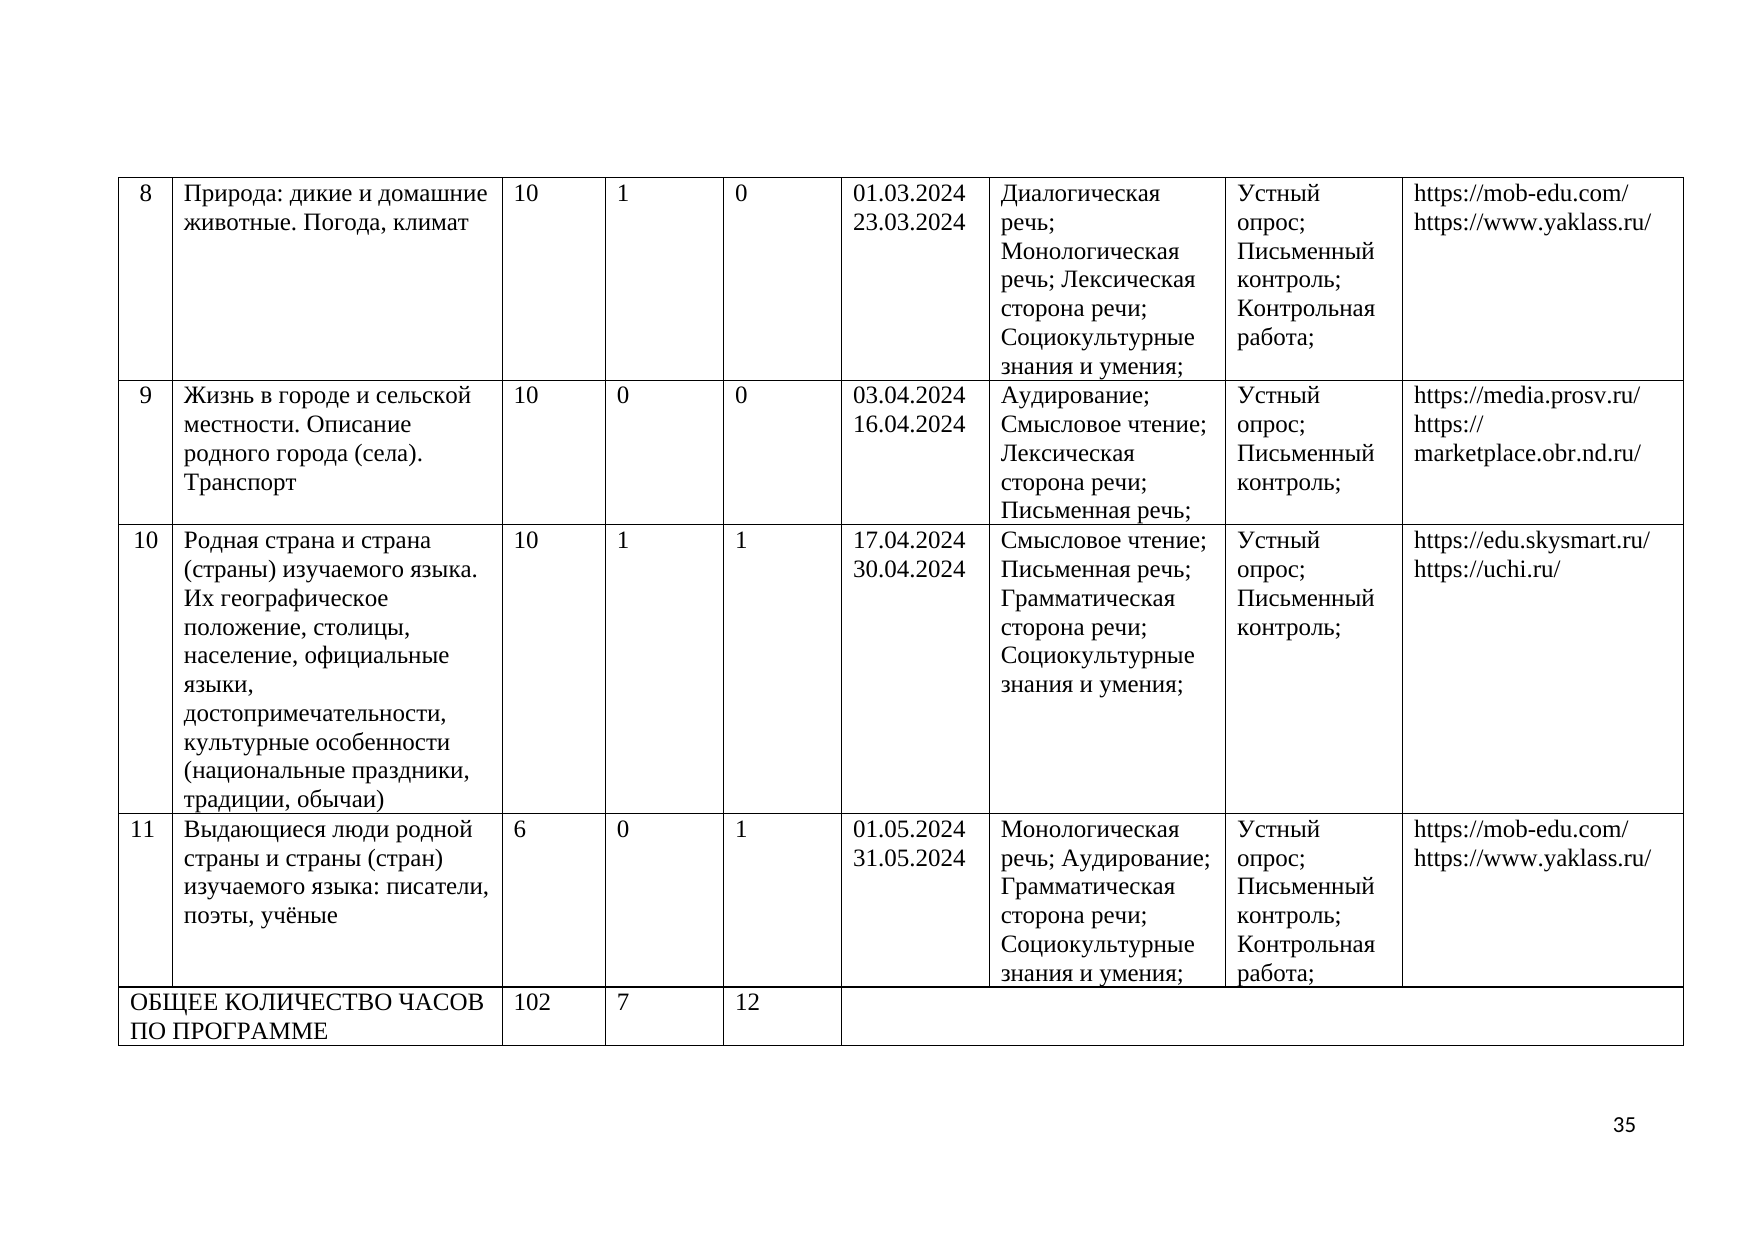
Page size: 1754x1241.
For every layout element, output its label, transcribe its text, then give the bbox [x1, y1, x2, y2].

table_cell ОБЩЕЕ КОЛИЧЕСТВО ЧАСОВ ПО ПРОГРАММЕ [328, 988, 502, 1045]
table_cell Устный опрос; Письменный контроль; [1226, 525, 1402, 813]
table_cell 7 [606, 988, 723, 1045]
table_cell 102 [503, 988, 605, 1045]
table_cell https://edu.skysmart.ru/ https://uchi.ru/ [1403, 525, 1683, 813]
table_cell https://media.prosv.ru/ https://marketplace.obr.nd.ru/ [1403, 381, 1683, 524]
table_cell Диалогическая речь; Монологическая речь; Лексическая сторона речи; Социокультурные знания и умения; [990, 178, 1225, 379]
table_cell 10 [503, 178, 605, 379]
table_cell Устный опрос; Письменный контроль; Контрольная работа; [1226, 178, 1402, 379]
table_cell Выдающиеся люди родной страны и страны (стран) изучаемого языка: писатели, поэты, учёные [173, 814, 502, 986]
table_cell 6 [503, 814, 605, 986]
table_cell 01.03.2024 23.03.2024 [842, 178, 989, 379]
table_cell Жизнь в городе и сельской местности. Описание родного города (села). Транспорт [173, 381, 502, 524]
table_cell 10 [503, 381, 605, 524]
table_cell 0 [724, 381, 841, 524]
table_cell 9 [119, 381, 172, 524]
table_cell https://mob-edu.com/ https://www.yaklass.ru/ [1403, 178, 1683, 379]
table_cell 10 [503, 525, 605, 813]
table_cell Смысловое чтение; Письменная речь; Грамматическая сторона речи; Социокультурные знания и умения; [990, 525, 1225, 813]
table_cell [842, 988, 1683, 1045]
table_cell Устный опрос; Письменный контроль; Контрольная работа; [1226, 814, 1402, 986]
table_cell 8 [119, 178, 172, 379]
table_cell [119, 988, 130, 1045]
table_cell Аудирование; Смысловое чтение; Лексическая сторона речи; Письменная речь; [990, 381, 1225, 524]
table_cell 1 [606, 178, 723, 379]
table_cell 1 [606, 525, 723, 813]
table_cell Природа: дикие и домашние животные. Погода, климат [173, 178, 502, 379]
table_cell https://mob-edu.com/ https://www.yaklass.ru/ [1403, 814, 1683, 986]
table_cell 03.04.2024 16.04.2024 [842, 381, 989, 524]
table_cell 0 [606, 381, 723, 524]
table_cell Монологическая речь; Аудирование; Грамматическая сторона речи; Социокультурные знания и умения; [990, 814, 1225, 986]
table_cell 11 [119, 814, 172, 986]
table_cell Устный опрос; Письменный контроль; [1226, 381, 1402, 524]
table_cell 01.05.2024 31.05.2024 [842, 814, 989, 986]
table_cell 0 [606, 814, 723, 986]
table_cell 12 [724, 988, 841, 1045]
table_cell Родная страна и страна (страны) изучаемого языка. Их географическое положение, столицы, население, официальные языки, достопримечательности, культурные особенности (национальные праздники, традиции, обычаи) [173, 525, 502, 813]
table_cell 0 [724, 178, 841, 379]
table_cell 1 [724, 814, 841, 986]
table_cell 10 [119, 525, 172, 813]
table_cell 17.04.2024 30.04.2024 [842, 525, 989, 813]
table_cell 1 [724, 525, 841, 813]
